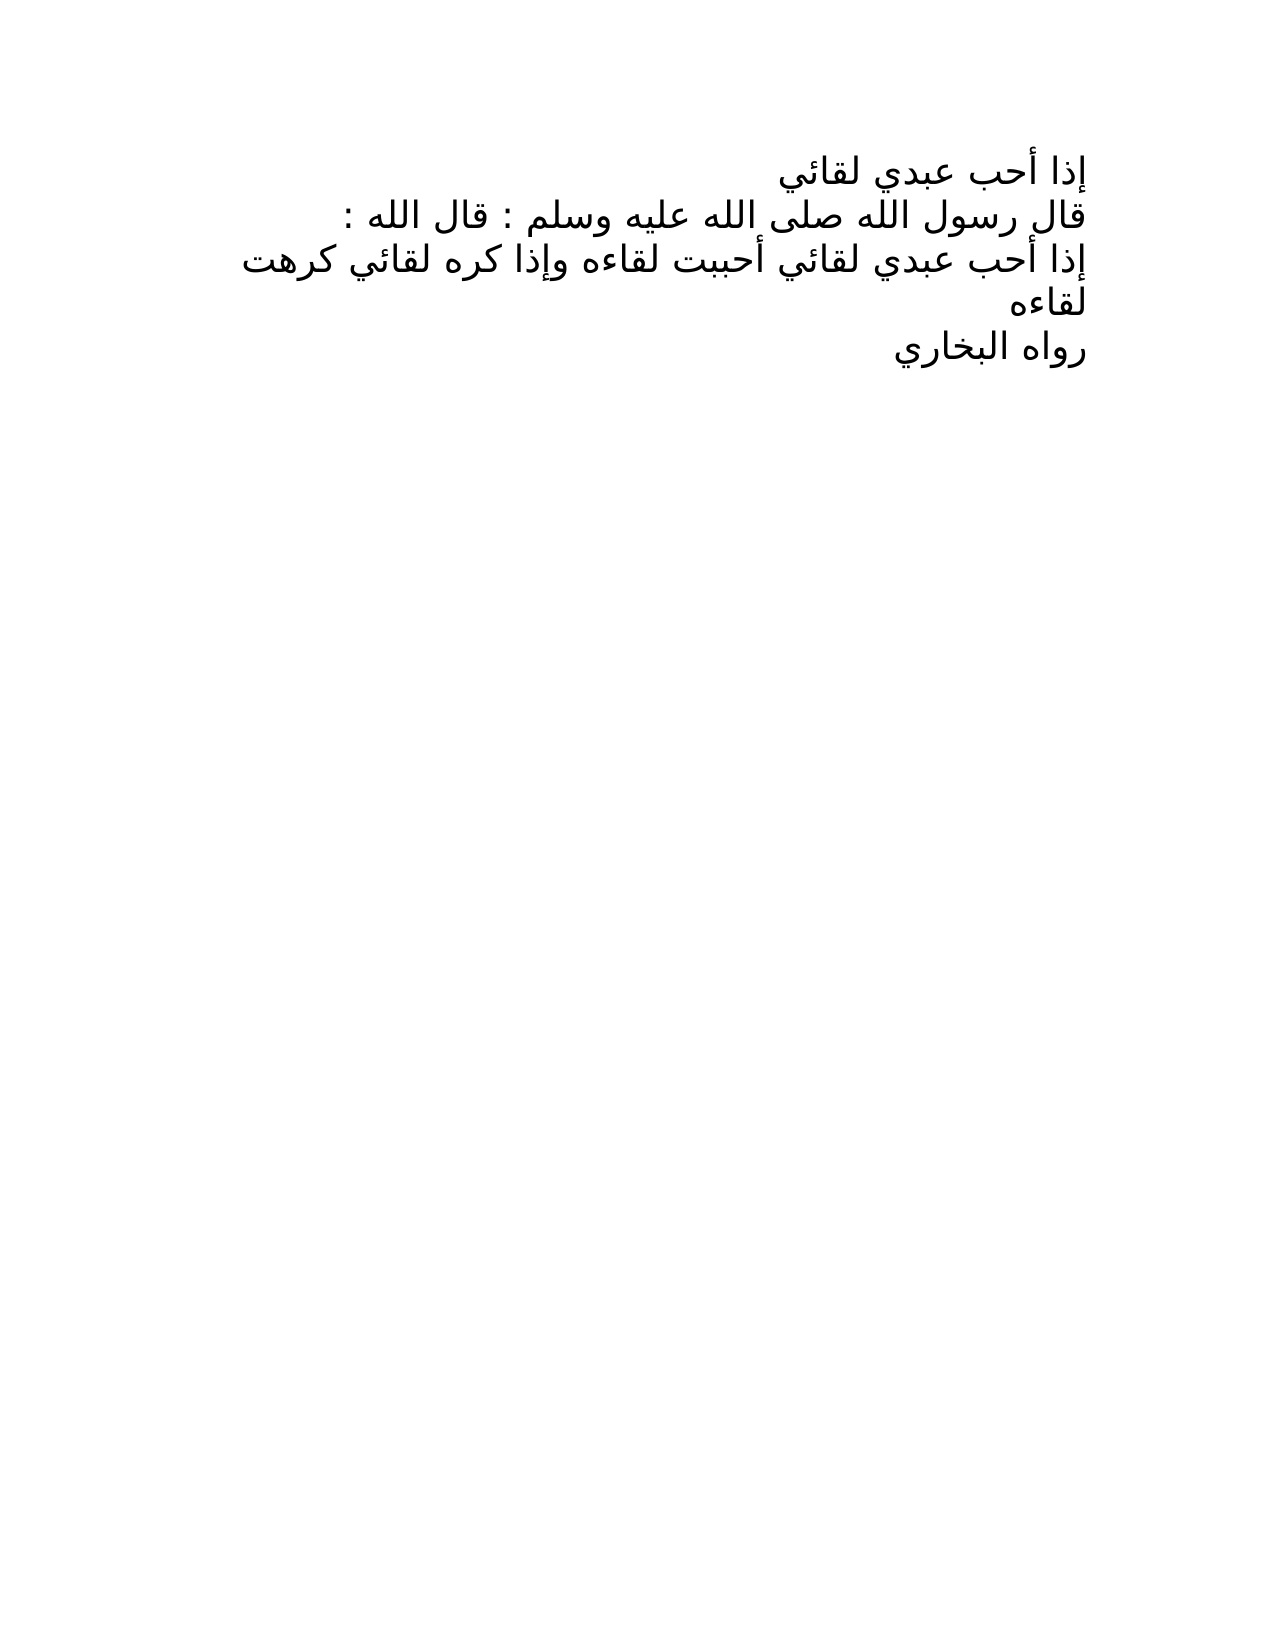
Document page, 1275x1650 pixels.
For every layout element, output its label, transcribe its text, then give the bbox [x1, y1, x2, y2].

text إذا أحب عبدي لقائي أحببت لقاءه وإذا كره لقائي كرهت لقاءه [187, 237, 1087, 324]
text قال رسول الله صلى الله عليه وسلم : قال الله : [187, 194, 1087, 237]
text رواه البخاري [187, 324, 1087, 368]
text إذا أحب عبدي لقائي [187, 150, 1087, 194]
